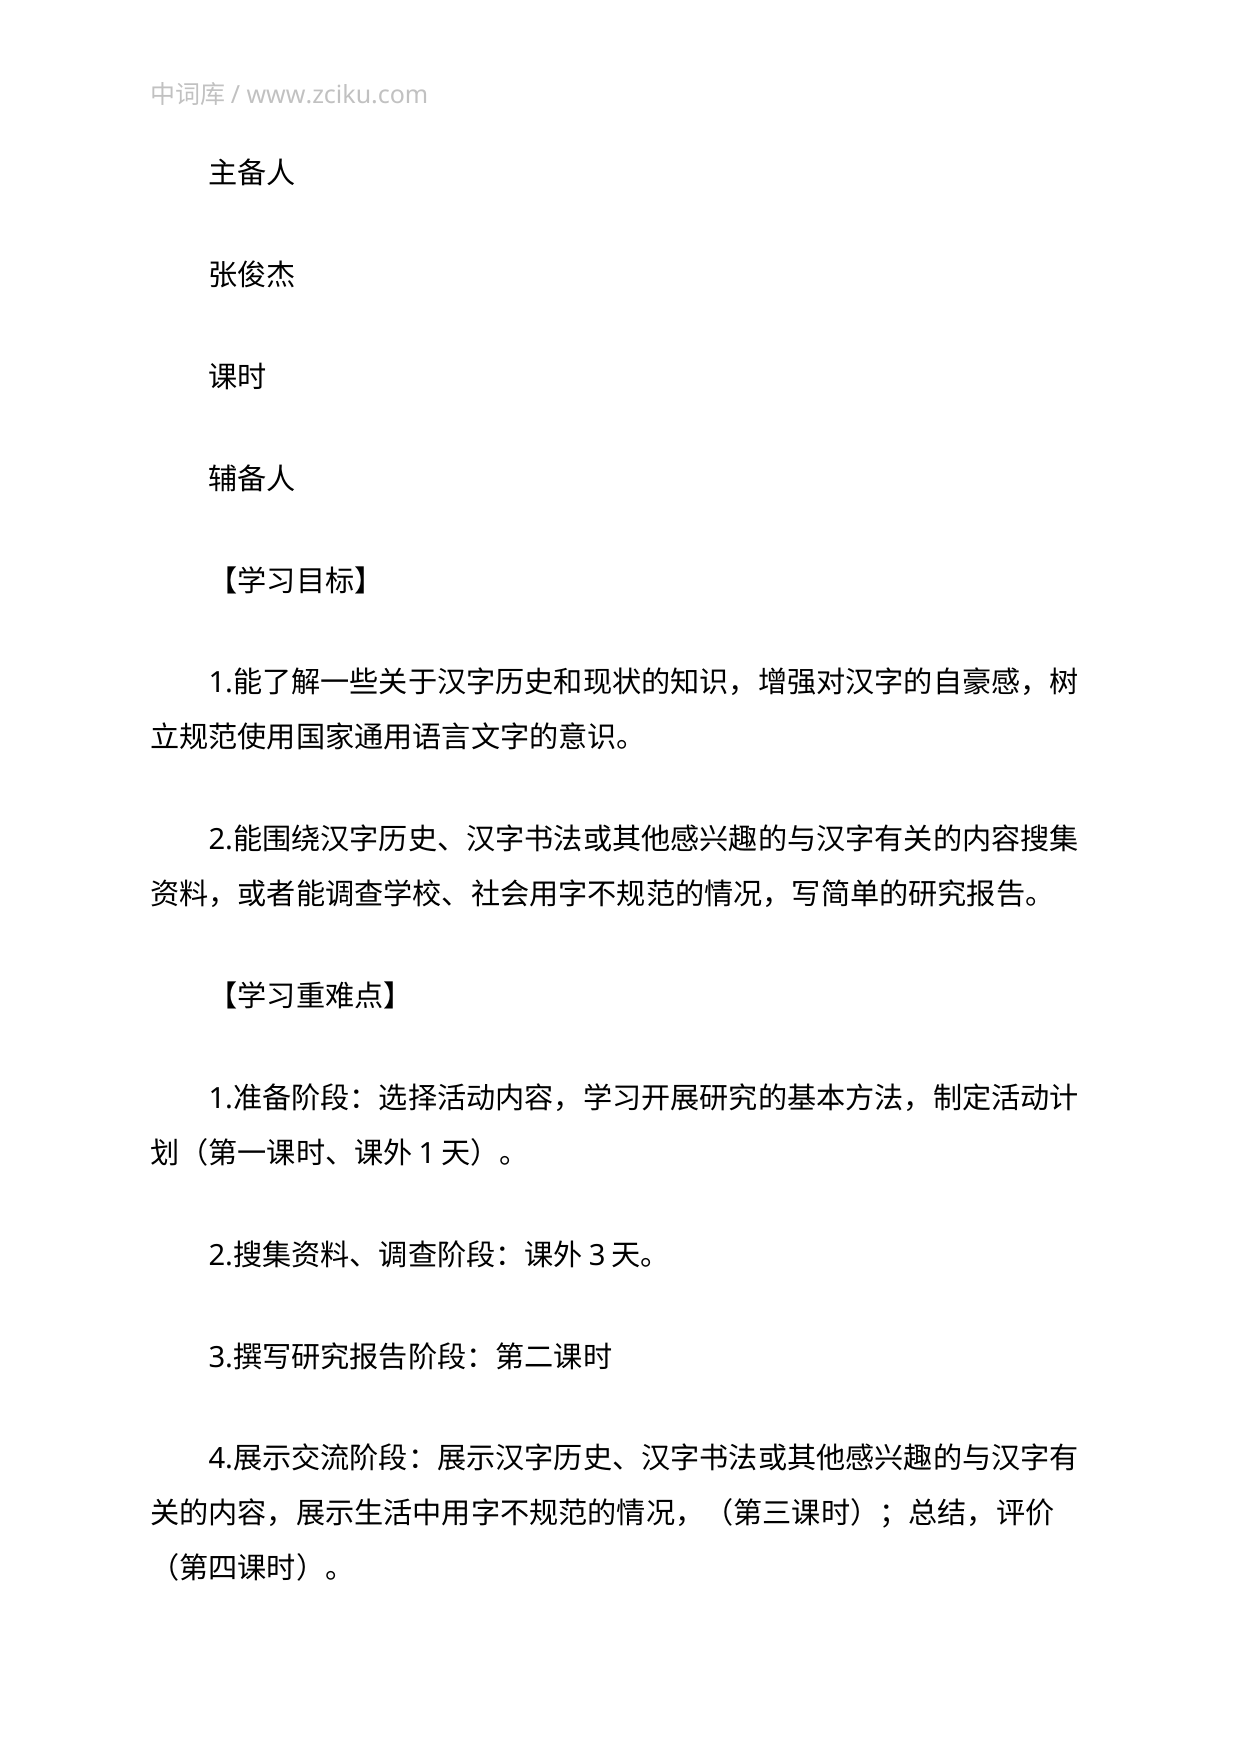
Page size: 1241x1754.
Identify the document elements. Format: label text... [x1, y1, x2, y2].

text 1.准备阶段：选择活动内容，学习开展研究的基本方法，制定活动计划（第一课时、课外1天）。 [150, 1074, 1090, 1172]
text 主备人 [150, 150, 1090, 192]
text 张俊杰 [150, 252, 1090, 294]
text 1.能了解一些关于汉字历史和现状的知识，增强对汉字的自豪感，树立规范使用国家通用语言文字的意识。 [150, 659, 1090, 756]
text 2.搜集资料、调查阶段：课外3天。 [150, 1231, 1090, 1273]
text 4.展示交流阶段：展示汉字历史、汉字书法或其他感兴趣的与汉字有关的内容，展示生活中用字不规范的情况，（第三课时）；总结，评价（第四课时）。 [150, 1435, 1090, 1587]
text 2.能围绕汉字历史、汉字书法或其他感兴趣的与汉字有关的内容搜集资料，或者能调查学校、社会用字不规范的情况，写简单的研究报告。 [150, 816, 1090, 913]
text 【学习重难点】 [150, 972, 1090, 1015]
text 辅备人 [150, 455, 1090, 498]
text 课时 [150, 353, 1090, 396]
text 【学习目标】 [150, 557, 1090, 599]
text 3.撰写研究报告阶段：第二课时 [150, 1333, 1090, 1376]
